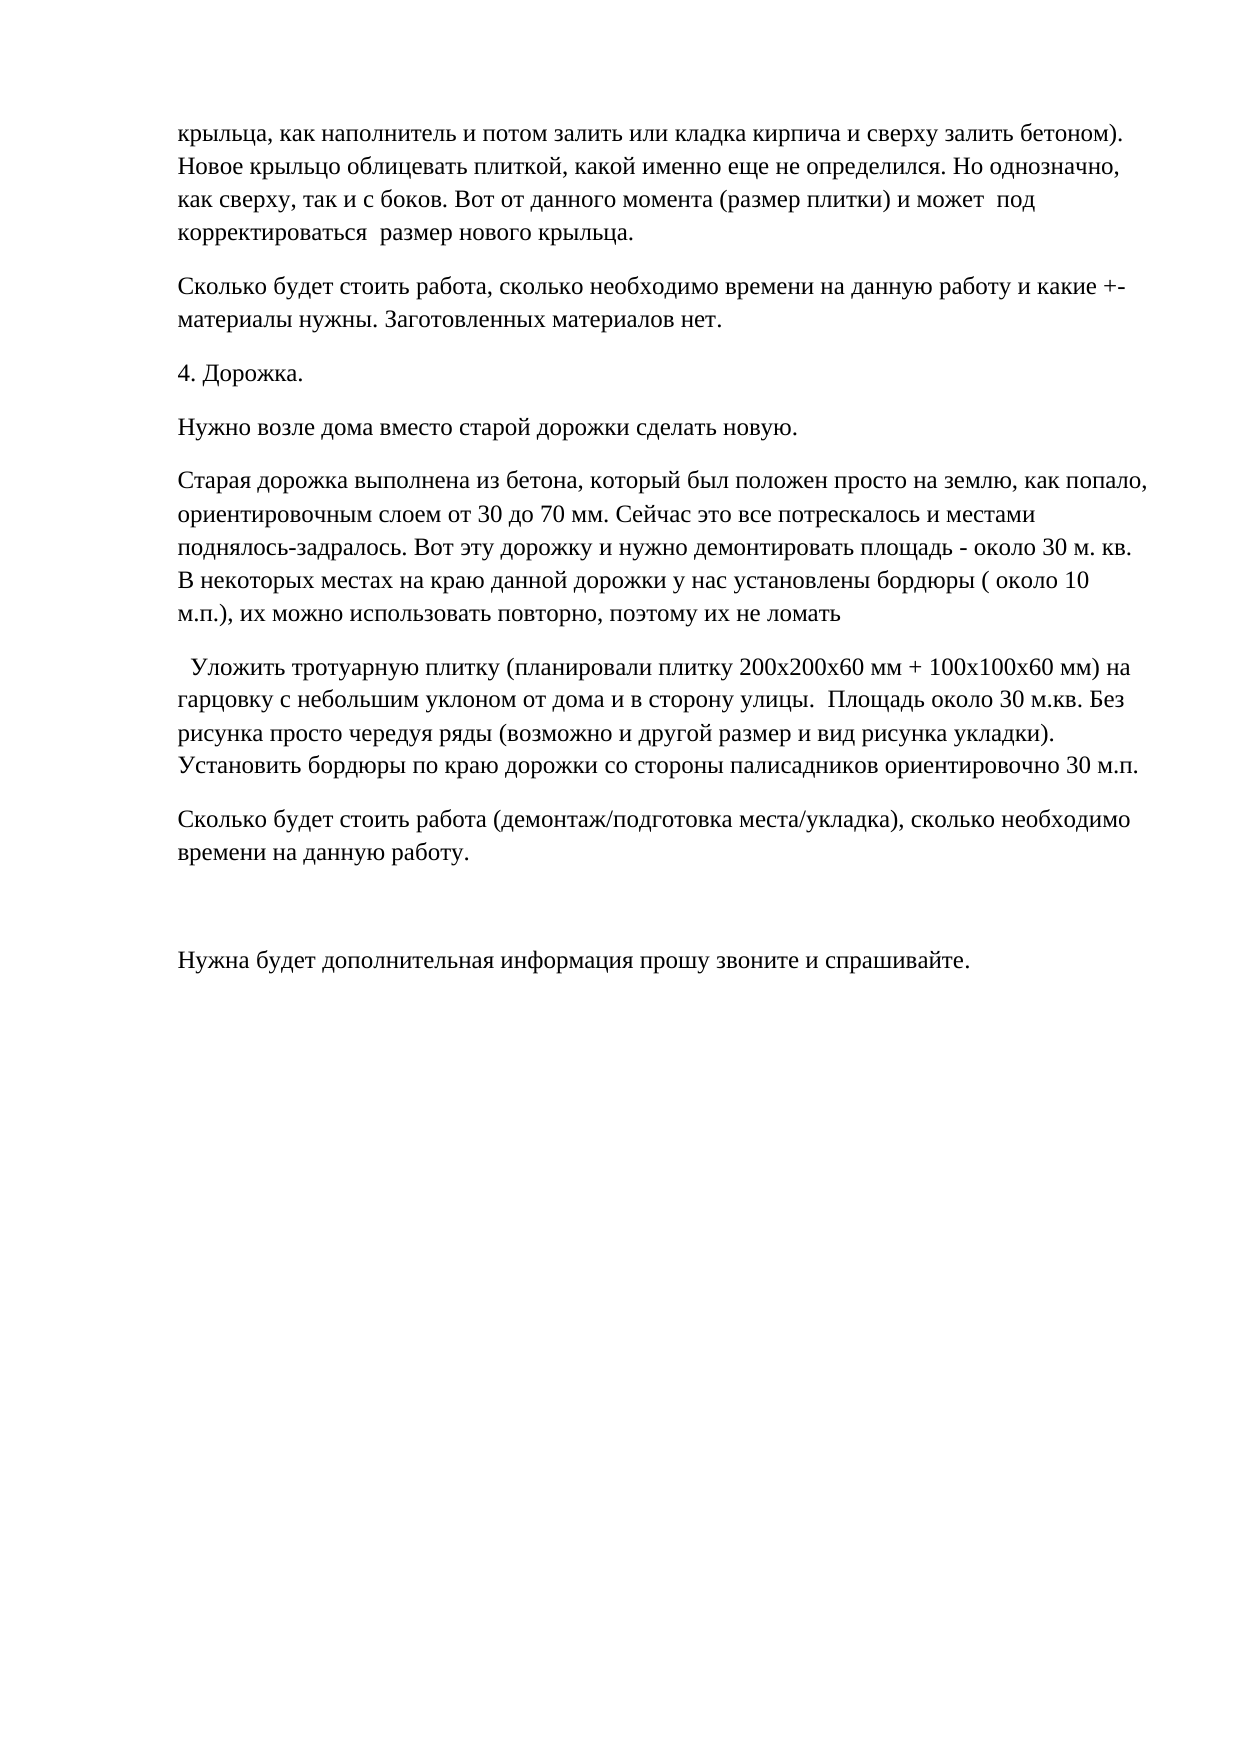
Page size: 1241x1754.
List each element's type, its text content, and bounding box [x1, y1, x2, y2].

text Нужно возле дома вместо старой дорожки сделать новую. [177, 412, 1152, 441]
text Сколько будет стоить работа (демонтаж/подготовка места/укладка), сколько необходимо времени на данную работу. [177, 804, 1152, 866]
text Старая дорожка выполнена из бетона, который был положен просто на землю, как попало, ориентировочным слоем от 30 до 70 мм. Сейчас это все потрескалось и местами поднялось-задралось. Вот эту дорожку и нужно демонтировать площадь - около 30 м. кв. В некоторых местах на краю данной дорожки у нас установлены бордюры ( около 10 м.п.), их можно использовать повторно, поэтому их не ломать [177, 466, 1152, 626]
text Нужна будет дополнительная информация прошу звоните и спрашивайте. [177, 945, 1152, 974]
text Уложить тротуарную плитку (планировали плитку 200х200х60 мм + 100х100х60 мм) на гарцовку с небольшим уклоном от дома и в сторону улицы. Площадь около 30 м.кв. Без рисунка просто чередуя ряды (возможно и другой размер и вид рисунка укладки). Установить бордюры по краю дорожки со стороны палисадников ориентировочно 30 м.п. [177, 652, 1152, 779]
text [177, 118, 1152, 246]
text 4. Дорожка. [177, 358, 1152, 387]
text Сколько будет стоить работа, сколько необходимо времени на данную работу и какие +- материалы нужны. Заготовленных материалов нет. [177, 271, 1152, 333]
